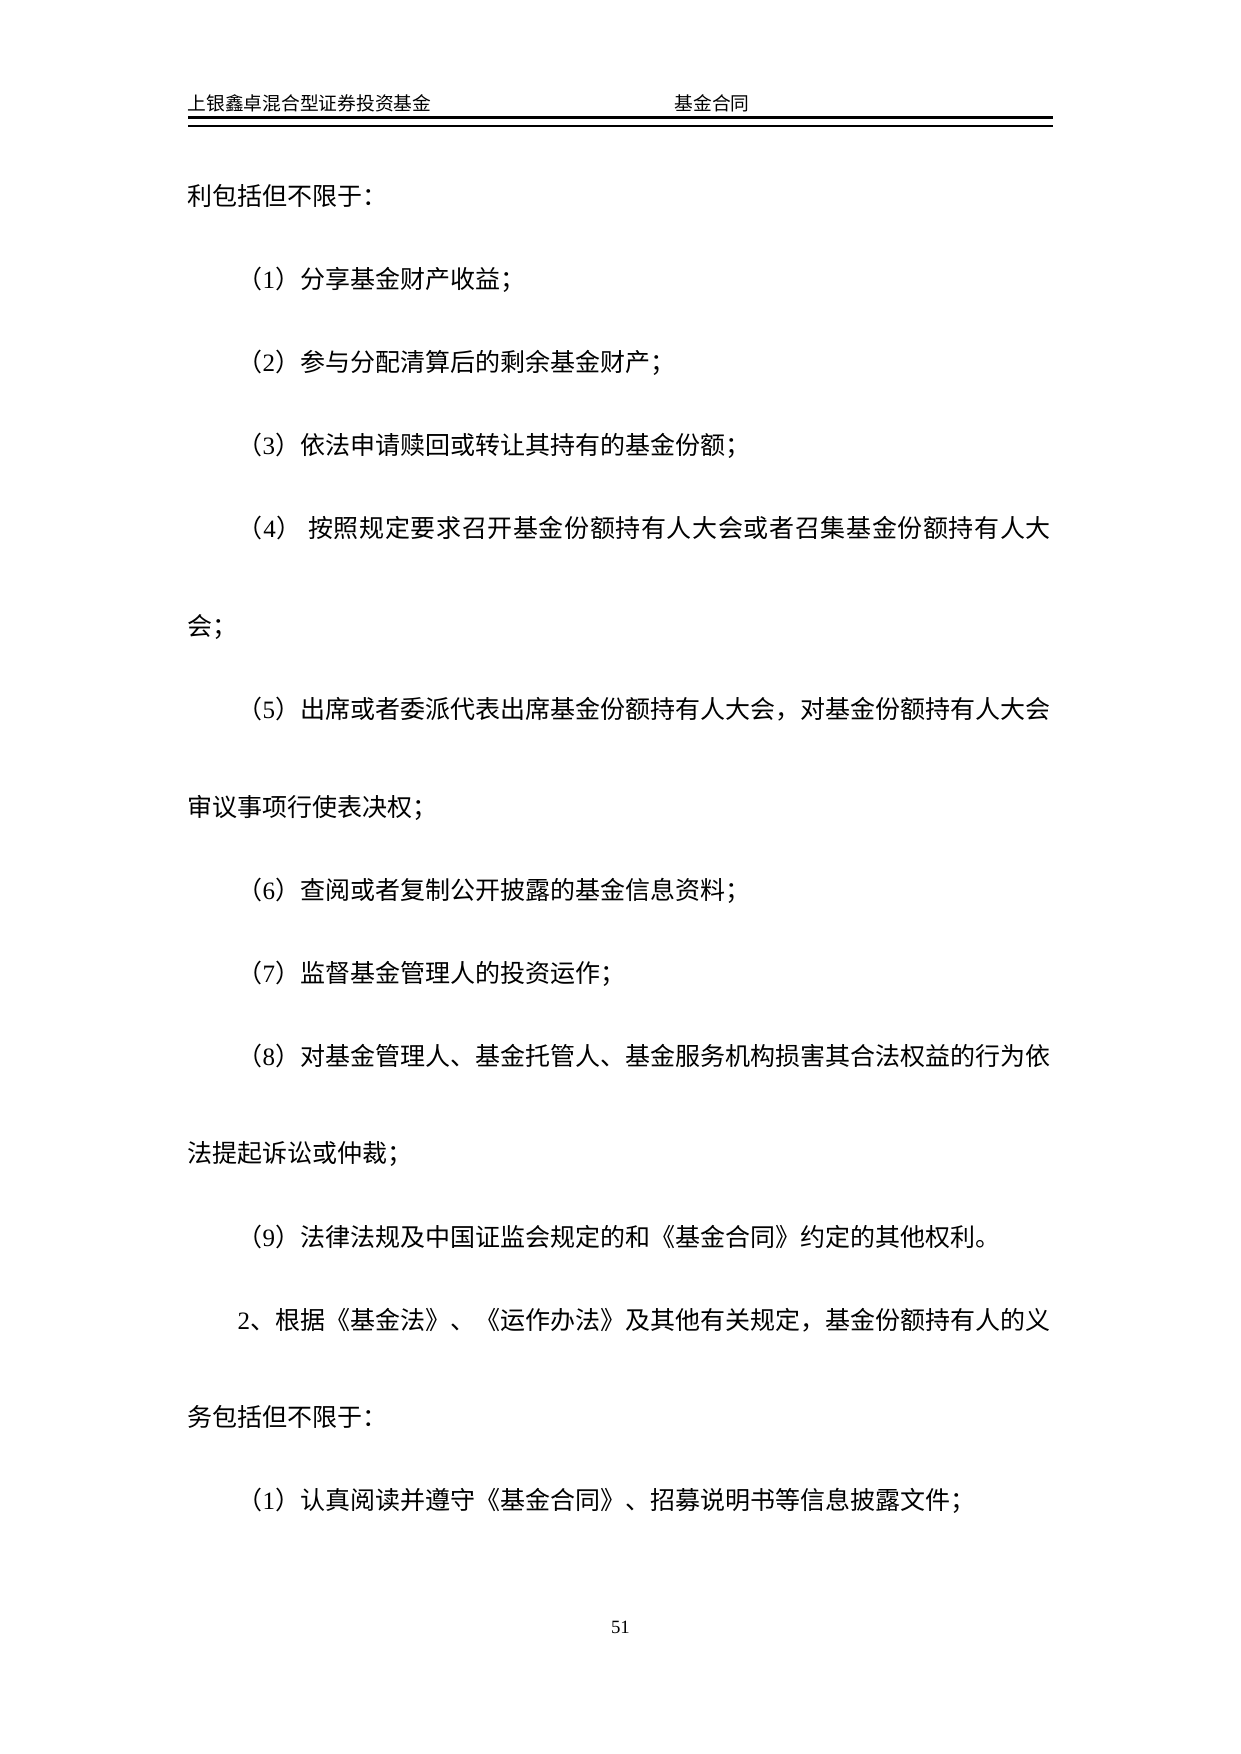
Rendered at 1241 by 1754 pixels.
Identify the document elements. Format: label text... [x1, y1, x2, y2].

text 2、根据《基金法》、《运作办法》及其他有关规定，基金份额持有人的义务包括但不限于： [187, 1286, 1053, 1448]
text （8）对基金管理人、基金托管人、基金服务机构损害其合法权益的行为依法提起诉讼或仲裁； [187, 1022, 1053, 1184]
text （3）依法申请赎回或转让其持有的基金份额； [187, 411, 1053, 476]
text （4） 按照规定要求召开基金份额持有人大会或者召集基金份额持有人大会； [187, 494, 1053, 657]
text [187, 162, 1053, 227]
text （5）出席或者委派代表出席基金份额持有人大会，对基金份额持有人大会审议事项行使表决权； [187, 675, 1053, 838]
text （9）法律法规及中国证监会规定的和《基金合同》约定的其他权利。 [187, 1203, 1053, 1268]
text （1）认真阅读并遵守《基金合同》、招募说明书等信息披露文件； [187, 1466, 1053, 1531]
text （7）监督基金管理人的投资运作； [187, 939, 1053, 1004]
text （2）参与分配清算后的剩余基金财产； [187, 328, 1053, 393]
text （6）查阅或者复制公开披露的基金信息资料； [187, 856, 1053, 921]
text （1）分享基金财产收益； [187, 245, 1053, 310]
